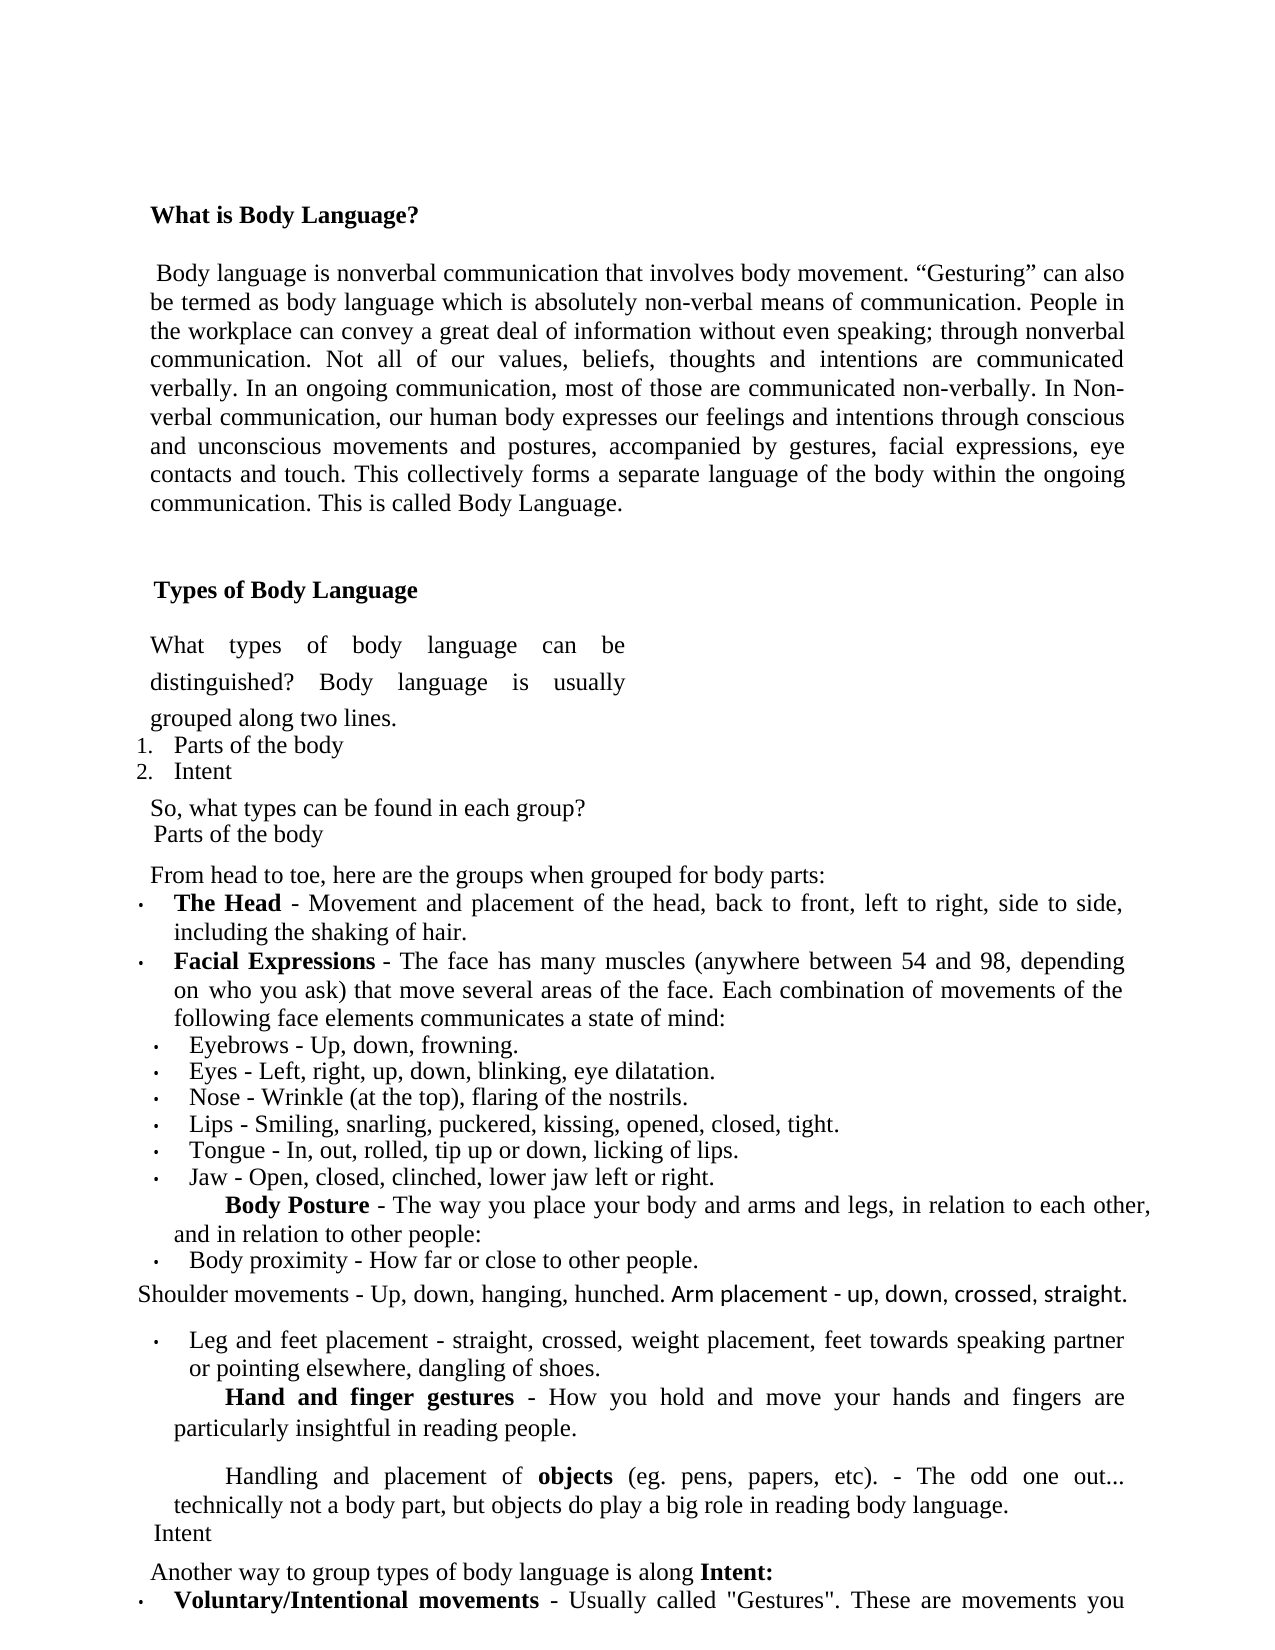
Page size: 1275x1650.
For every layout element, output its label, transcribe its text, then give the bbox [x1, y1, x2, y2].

list Jaw - Open, closed, clinched, lower jaw left or right. [151, 1164, 1152, 1190]
text Hand and finger gestures - How you hold and move your hands and fingers are particularly insightful in reading people. [173, 1382, 1126, 1442]
text Shoulder movements - Up, down, hanging, hunched. Arm placement - up, down, crossed, straight. [62, 1282, 1152, 1308]
text From head to toe, here are the groups when grouped for body parts: [150, 860, 1152, 888]
list Tongue - In, out, rolled, tip up or down, licking of lips. [151, 1137, 1152, 1164]
list Eyebrows - Up, down, frowning. [151, 1032, 1152, 1059]
list Lips - Smiling, snarling, puckered, kissing, opened, closed, tight. [151, 1111, 1152, 1137]
list Body proximity - How far or close to other people. [151, 1248, 1152, 1274]
text Body language is nonverbal communication that involves body movement. “Gesturing” can also be termed as body language which is absolutely non-verbal means of communication. People in the workplace can convey a great deal of information without even speaking; through nonverbal communication. Not all of our values, beliefs, thoughts and intentions are communicated verbally. In an ongoing communication, most of those are communicated non-verbally. In Non-verbal communication, our human body expresses our feelings and intentions through conscious and unconscious movements and postures, accompanied by gestures, facial expressions, eye contacts and touch. This collectively forms a separate language of the body within the ongoing communication. This is called Body Language. [150, 258, 1125, 517]
list Leg and feet placement - straight, crossed, weight placement, feet towards speaking partner or pointing elsewhere, dangling of shoes. [151, 1325, 1125, 1382]
text Another way to group types of body language is along Intent: [150, 1559, 1152, 1586]
subtitle What is Body Language? [150, 200, 1152, 229]
list Intent [136, 758, 1152, 784]
list Nose - Wrinkle (at the top), flaring of the nostrils. [151, 1085, 1152, 1111]
list Facial Expressions - The face has many muscles (anywhere between 54 and 98, depending on who you ask) that move several areas of the face. Each combination of movements of the following face elements communicates a state of mind: [136, 946, 1125, 1032]
text Intent [147, 1518, 1152, 1547]
list Eyes - Left, right, up, down, blinking, eye dilatation. [151, 1059, 1152, 1085]
text Parts of the body [147, 822, 1152, 848]
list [136, 1586, 1125, 1614]
list The Head - Movement and placement of the head, back to front, left to right, side to side, including the shaking of hair. [136, 888, 1125, 946]
text What types of body language can be distinguished? Body language is usually grouped along two lines. [150, 623, 626, 732]
list Parts of the body [136, 732, 1152, 758]
text So, what types can be found in each group? [150, 795, 1152, 822]
text Types of Body Language [147, 575, 1152, 604]
text Body Posture - The way you place your body and arms and legs, in relation to each other, and in relation to other people: [173, 1190, 1152, 1248]
text Handling and placement of objects (eg. pens, papers, etc). - The odd one out... technically not a body part, but objects do play a big role in reading body language. [173, 1461, 1125, 1518]
